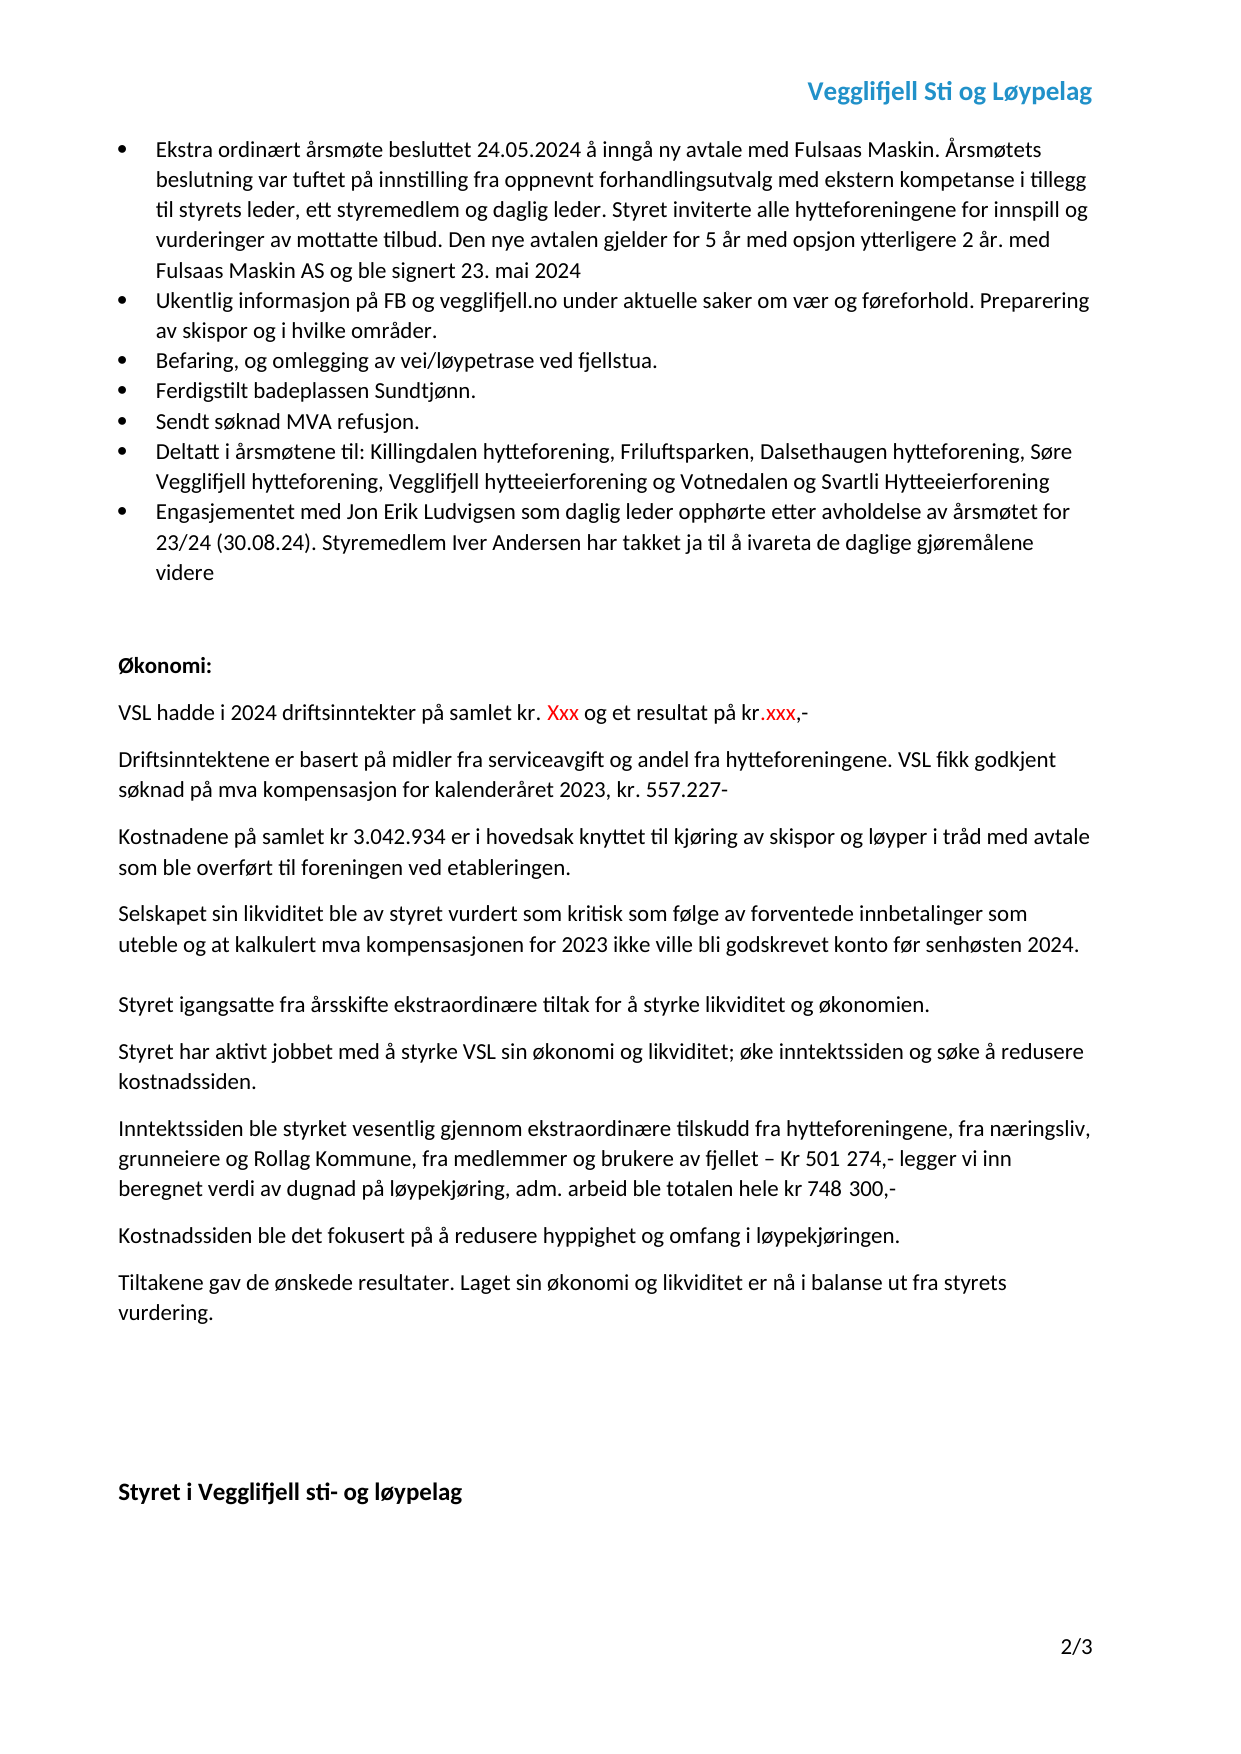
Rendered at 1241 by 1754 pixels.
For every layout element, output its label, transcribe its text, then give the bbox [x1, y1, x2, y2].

list Ferdigstilt badeplassen Sundtjønn. [118, 377, 1092, 404]
list Deltatt i årsmøtene til: Killingdalen hytteforening, Friluftsparken, Dalsethaugen hytteforening, Søre Vegglifjell hytteforening, Vegglifjell hytteeierforening og Votnedalen og Svartli Hytteeierforening [118, 437, 1092, 495]
list Engasjementet med Jon Erik Ludvigsen som daglig leder opphørte etter avholdelse av årsmøtet for 23/24 (30.08.24). Styremedlem Iver Andersen har takket ja til å ivareta de daglige gjøremålene videre [118, 497, 1092, 586]
text Økonomi: [118, 652, 1092, 679]
list Ekstra ordinært årsmøte besluttet 24.05.2024 å inngå ny avtale med Fulsaas Maskin. Årsmøtets beslutning var tuftet på innstilling fra oppnevnt forhandlingsutvalg med ekstern kompetanse i tillegg til styrets leder, ett styremedlem og daglig leder. Styret inviterte alle hytteforeningene for innspill og vurderinger av mottatte tilbud. Den nye avtalen gjelder for 5 år med opsjon ytterligere 2 år. med Fulsaas Maskin AS og ble signert 23. mai 2024 [118, 135, 1092, 284]
text Styret i Vegglifjell sti- og løypelag [118, 1476, 1092, 1507]
text Kostnadssiden ble det fokusert på å redusere hyppighet og omfang i løypekjøringen. [118, 1221, 1092, 1249]
list Sendt søknad MVA refusjon. [118, 407, 1092, 435]
text Styret igangsatte fra årsskifte ekstraordinære tiltak for å styrke likviditet og økonomien. [118, 990, 1092, 1018]
list Ukentlig informasjon på FB og vegglifjell.no under aktuelle saker om vær og føreforhold. Preparering av skispor og i hvilke områder. [118, 286, 1092, 344]
text Selskapet sin likviditet ble av styret vurdert som kritisk som følge av forventede innbetalinger som uteble og at kalkulert mva kompensasjonen for 2023 ikke ville bli godskrevet konto før senhøsten 2024. [118, 899, 1092, 958]
text Kostnadene på samlet kr 3.042.934 er i hovedsak knyttet til kjøring av skispor og løyper i tråd med avtale som ble overført til foreningen ved etableringen. [118, 822, 1092, 881]
text Tiltakene gav de ønskede resultater. Laget sin økonomi og likviditet er nå i balanse ut fra styrets vurdering. [118, 1268, 1092, 1327]
text Styret har aktivt jobbet med å styrke VSL sin økonomi og likviditet; øke inntektssiden og søke å redusere kostnadssiden. [118, 1037, 1092, 1095]
text Inntektssiden ble styrket vesentlig gjennom ekstraordinære tilskudd fra hytteforeningene, fra næringsliv, grunneiere og Rollag Kommune, fra medlemmer og brukere av fjellet – Kr 501 274,- legger vi inn beregnet verdi av dugnad på løypekjøring, adm. arbeid ble totalen hele kr 748 300,- [118, 1114, 1092, 1203]
text Driftsinntektene er basert på midler fra serviceavgift og andel fra hytteforeningene. VSL fikk godkjent søknad på mva kompensasjon for kalenderåret 2023, kr. 557.227- [118, 745, 1092, 803]
list Befaring, og omlegging av vei/løypetrase ved fjellstua. [118, 346, 1092, 374]
text VSL hadde i 2024 driftsinntekter på samlet kr. Xxx og et resultat på kr.xxx,- [118, 698, 1092, 726]
